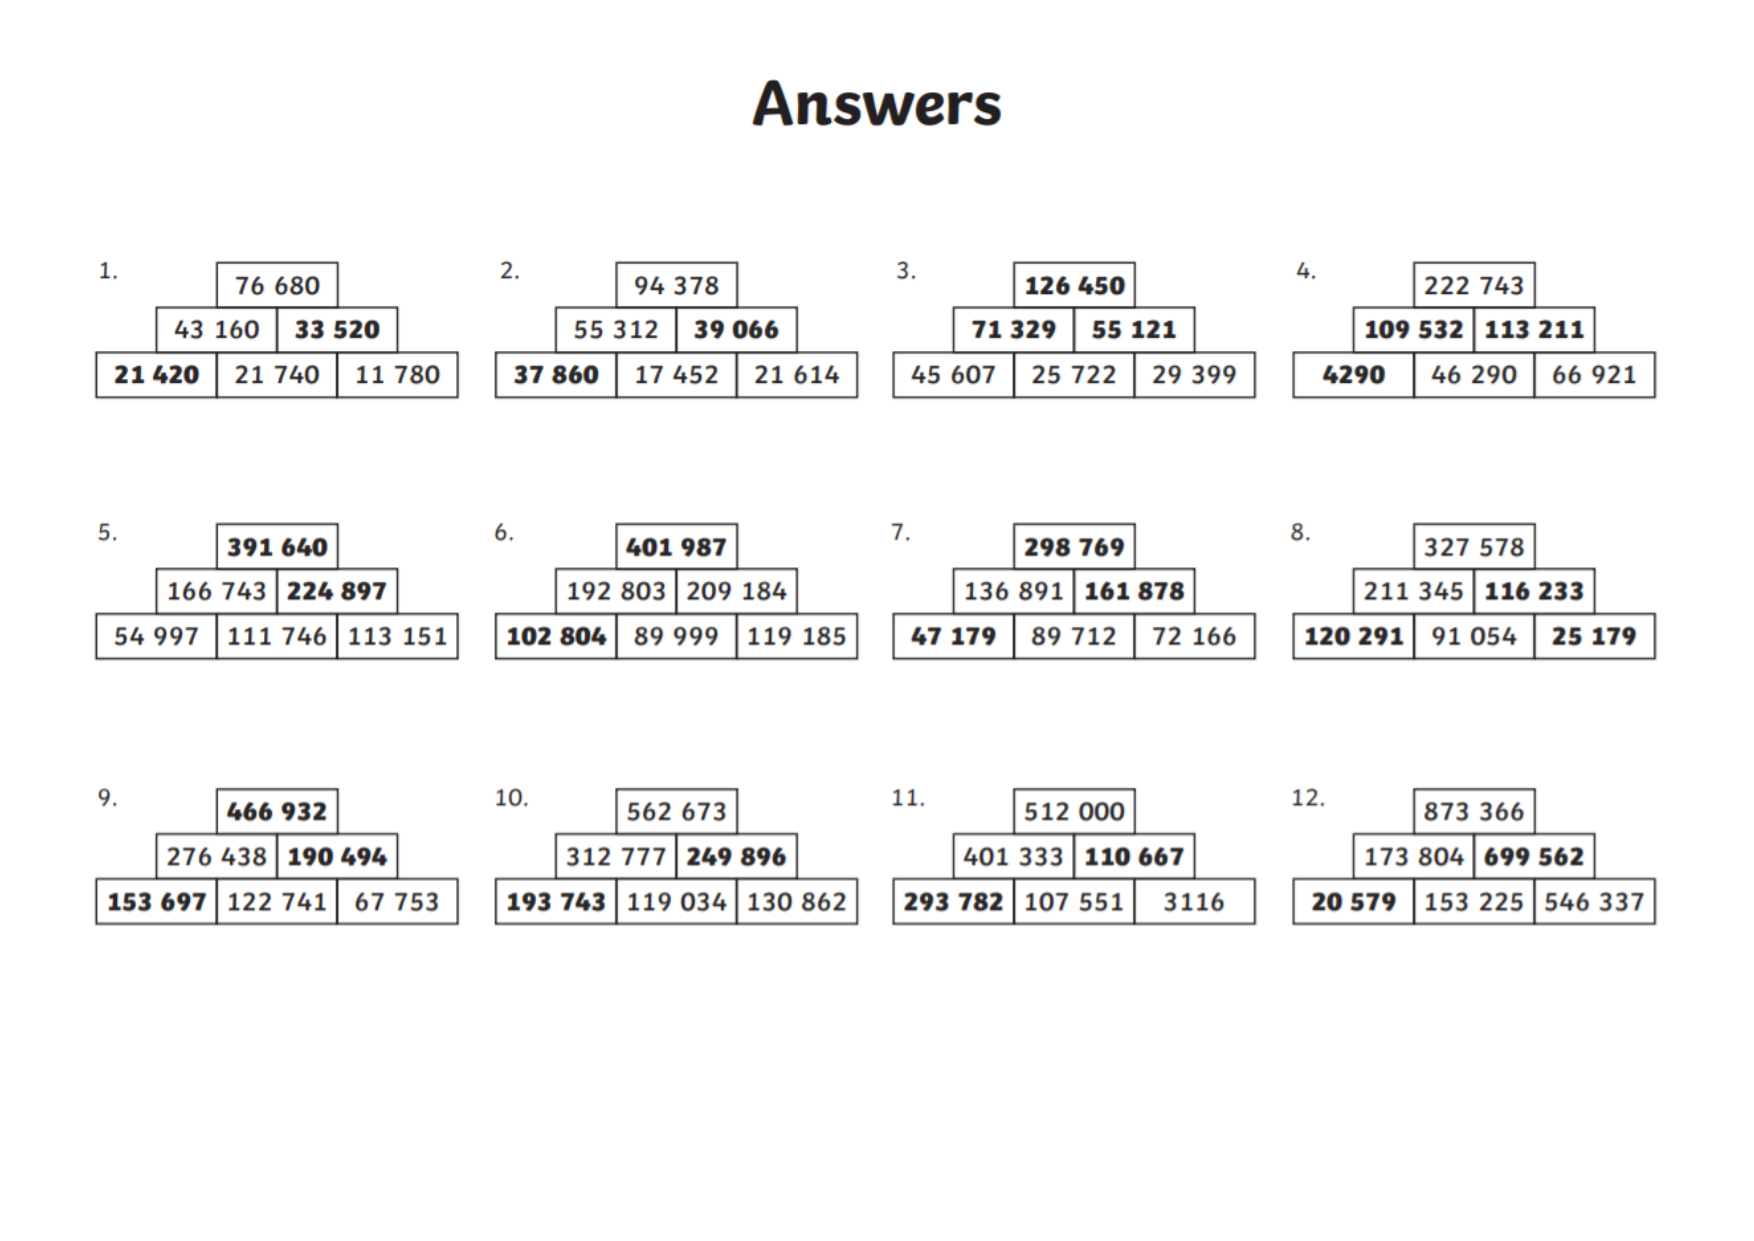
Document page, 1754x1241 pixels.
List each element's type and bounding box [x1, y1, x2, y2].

picture [75, 75, 1679, 942]
